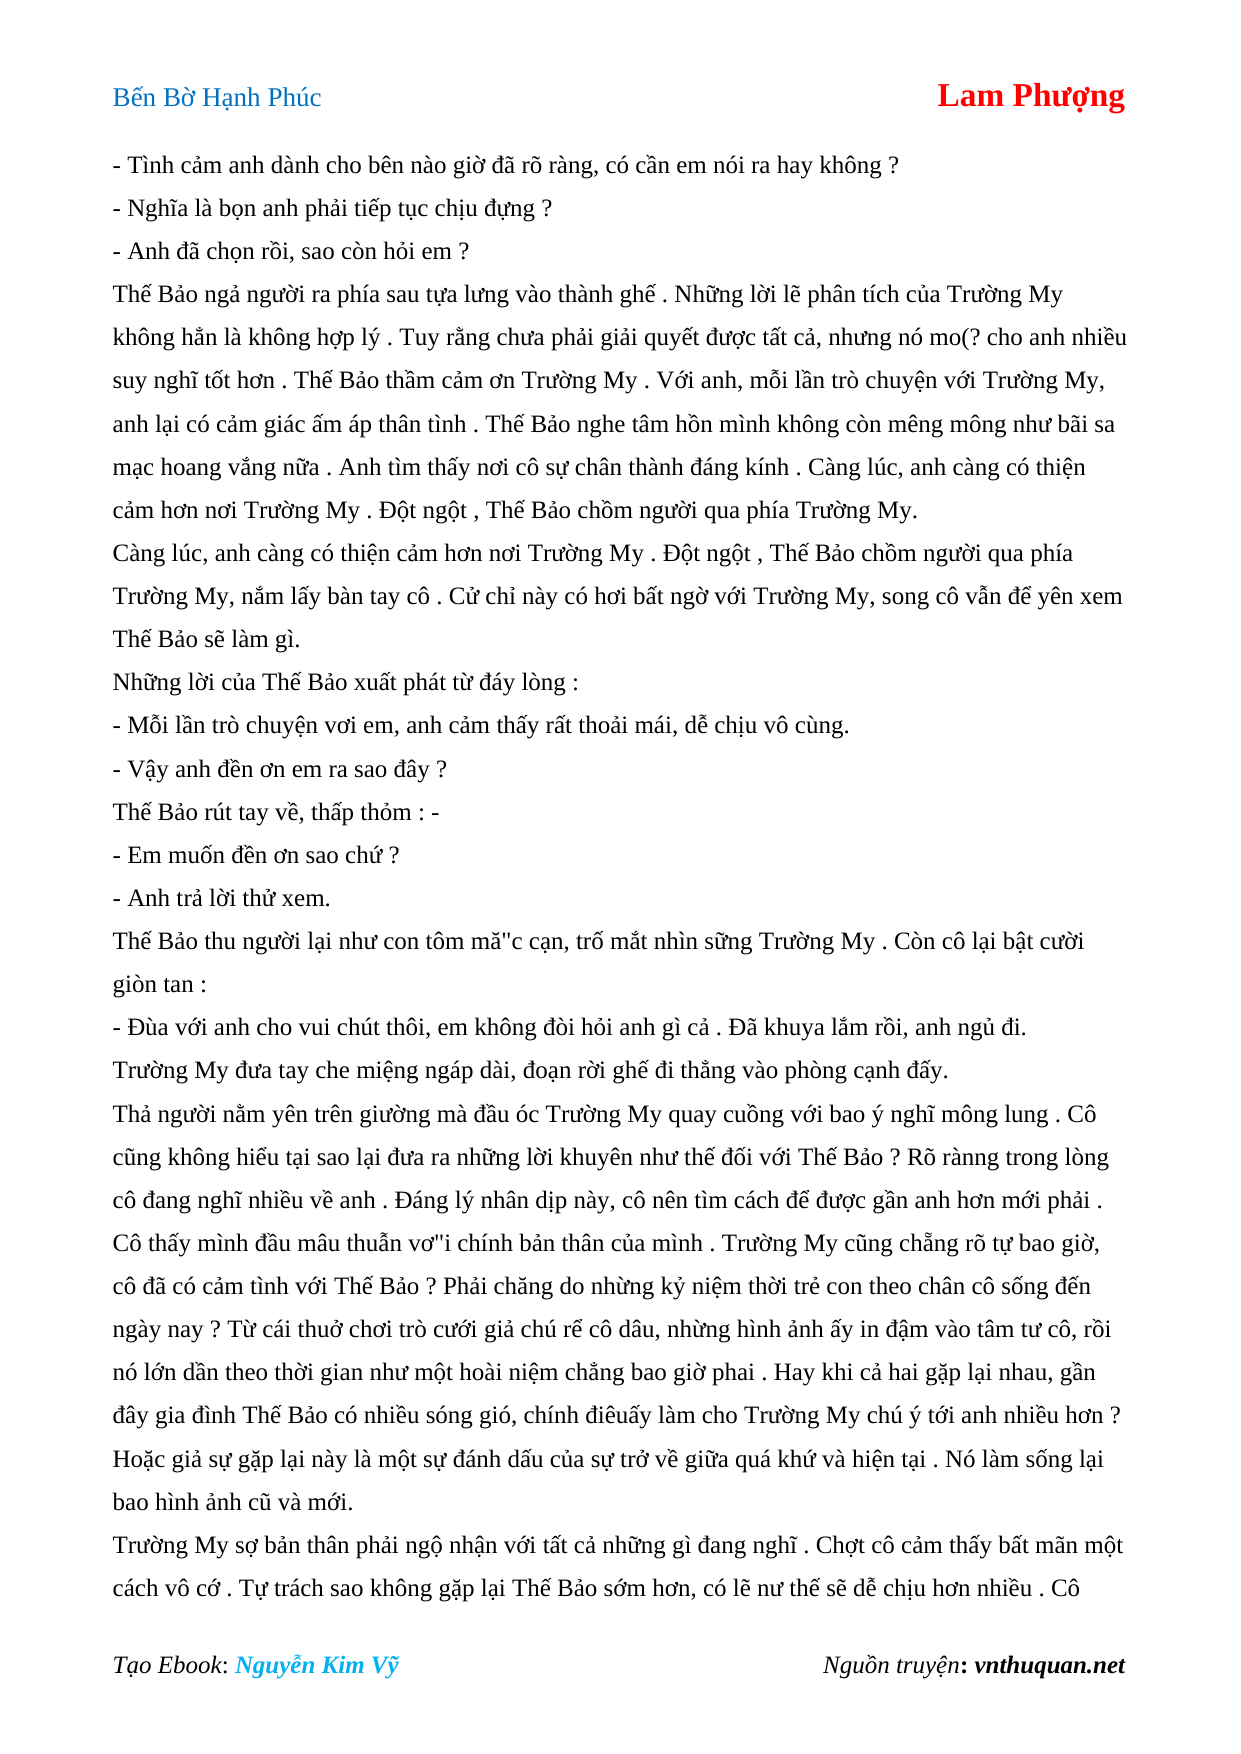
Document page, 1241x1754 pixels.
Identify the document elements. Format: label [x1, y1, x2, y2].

text [112, 150, 1128, 1602]
